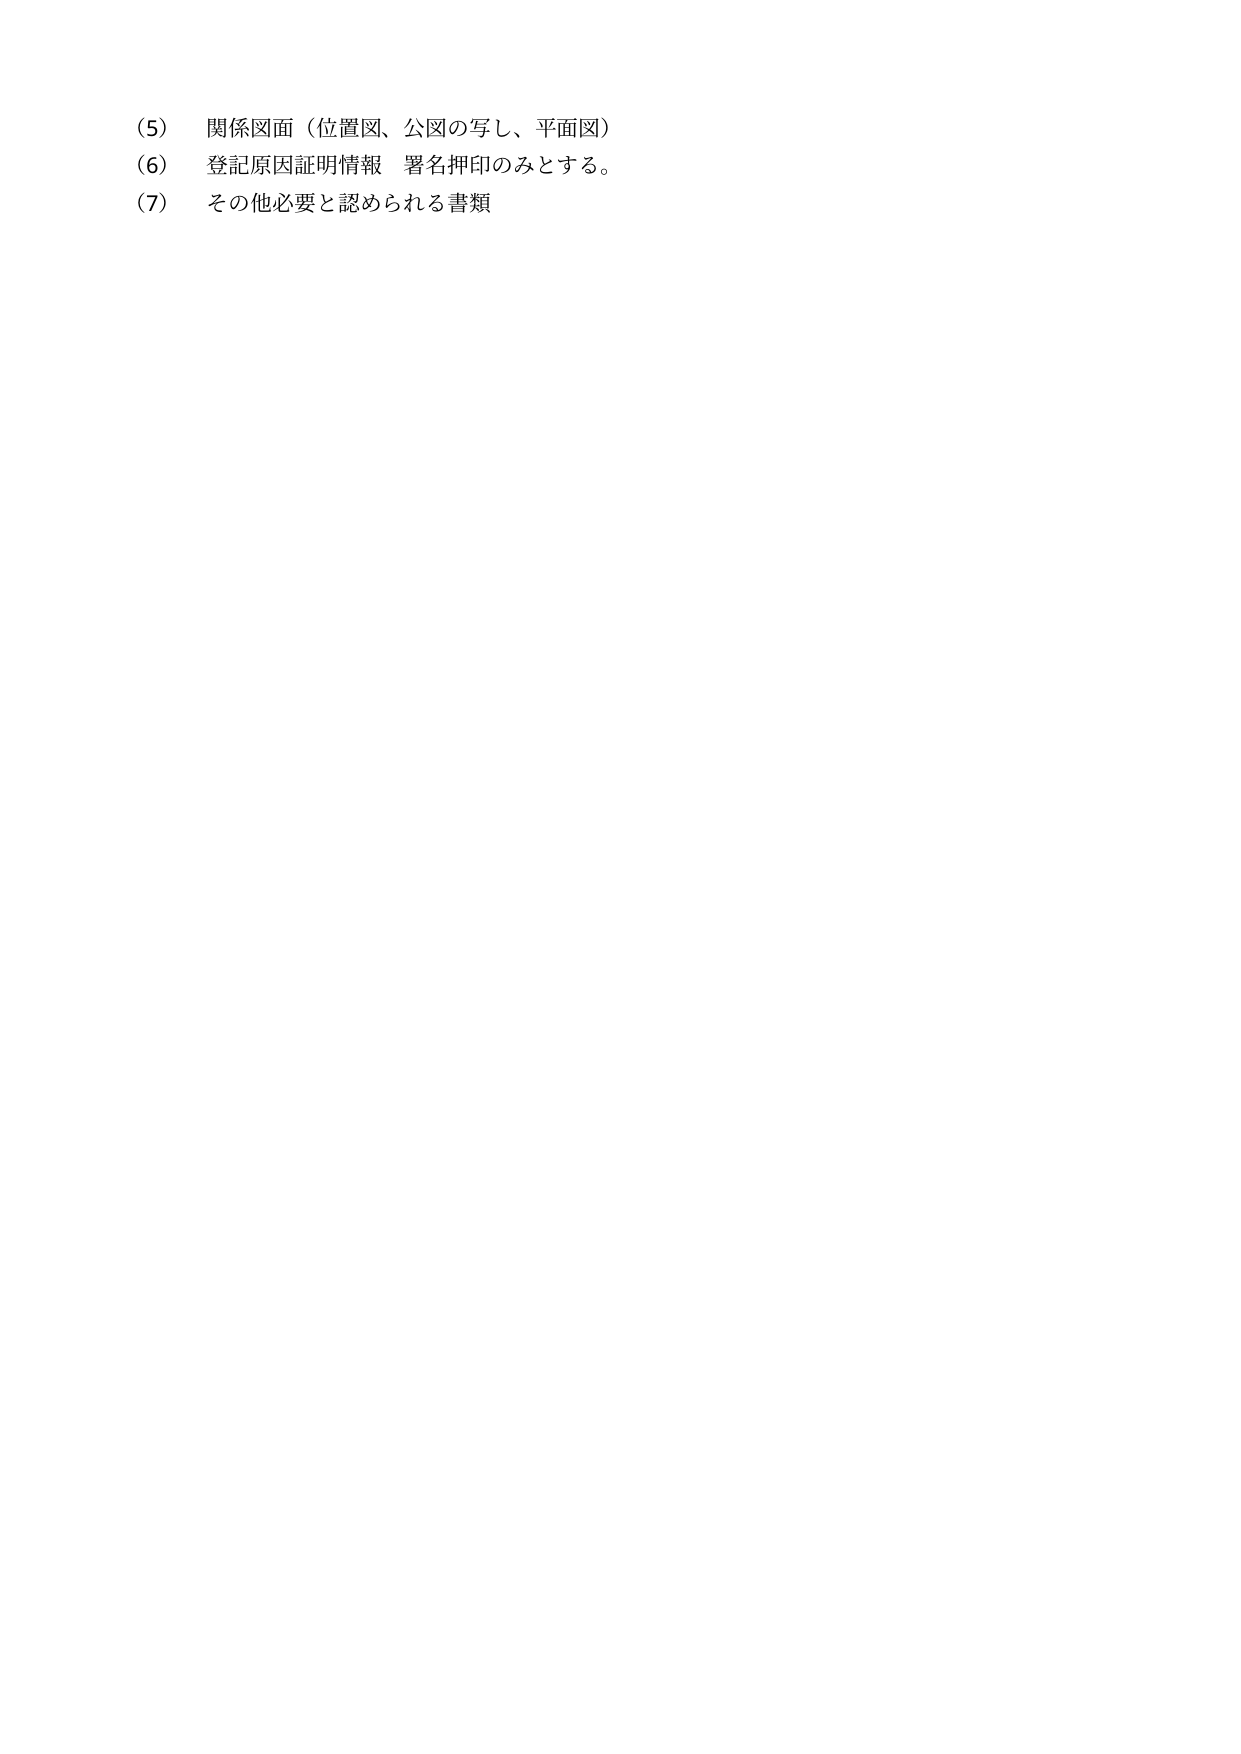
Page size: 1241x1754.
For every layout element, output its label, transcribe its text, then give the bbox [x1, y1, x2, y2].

list その他必要と認められる書類 [124, 183, 1140, 221]
list 関係図面（位置図、公図の写し、平面図） [124, 108, 1140, 146]
list 登記原因証明情報 署名押印のみとする。 [124, 146, 1140, 183]
